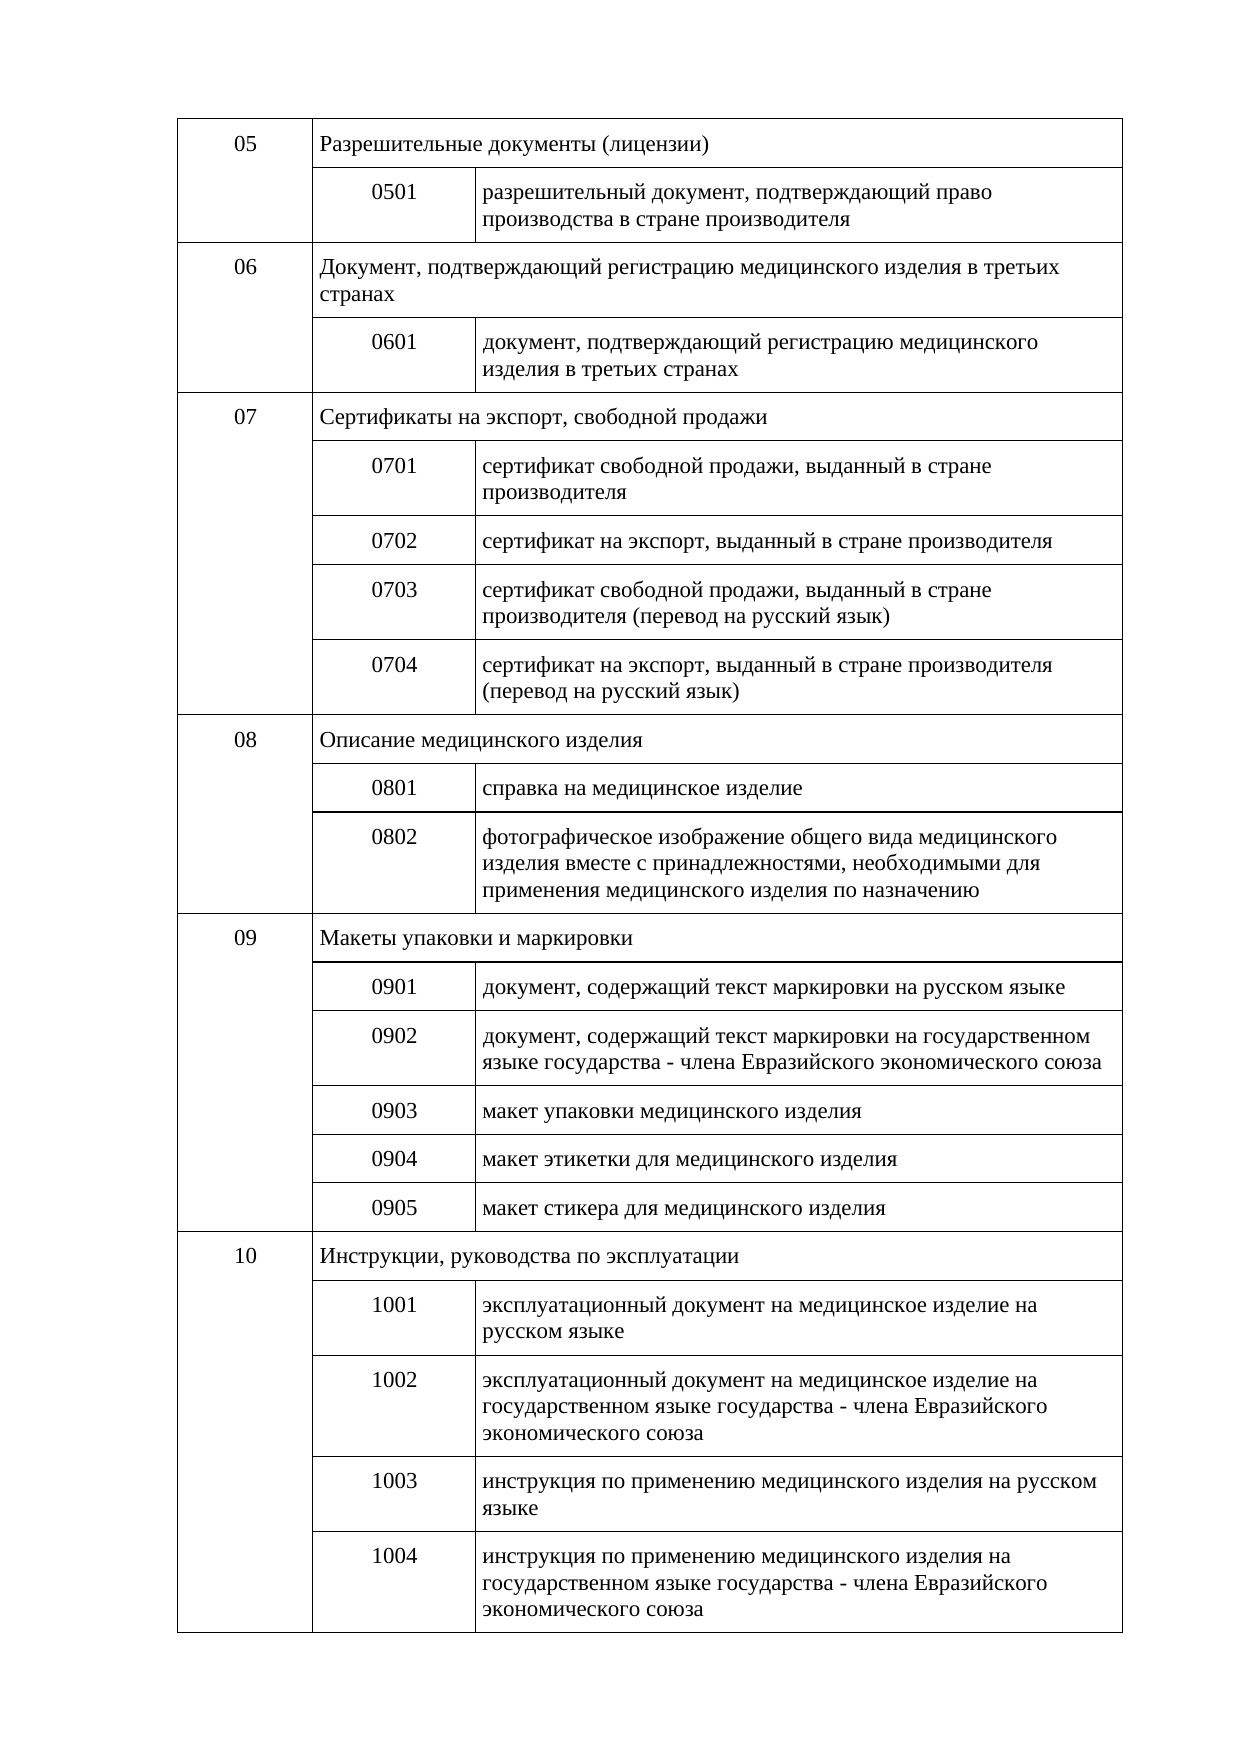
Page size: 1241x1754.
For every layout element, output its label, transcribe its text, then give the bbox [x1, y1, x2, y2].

table_cell 0704 [313, 640, 475, 714]
table_cell 0801 [313, 764, 475, 811]
table_cell 0901 [313, 963, 475, 1010]
table_cell инструкция по применению медицинского изделия на русском языке [476, 1457, 1122, 1531]
table_cell Сертификаты на экспорт, свободной продажи [313, 393, 1122, 440]
table_cell 08 [178, 715, 312, 913]
table_cell сертификат на экспорт, выданный в стране производителя [476, 516, 1122, 564]
table_cell 0501 [313, 168, 475, 242]
table_cell документ, содержащий текст маркировки на государственном языке государства - члена Евразийского экономического союза [476, 1011, 1122, 1085]
table_cell 1001 [313, 1281, 475, 1354]
table_cell Описание медицинского изделия [313, 715, 1122, 763]
table_cell 0601 [313, 318, 475, 392]
table_cell Разрешительные документы (лицензии) [313, 119, 1122, 167]
table_cell 1003 [313, 1457, 475, 1531]
table_cell эксплуатационный документ на медицинское изделие на русском языке [476, 1281, 1122, 1354]
table_cell макет стикера для медицинского изделия [476, 1183, 1122, 1231]
table_cell документ, содержащий текст маркировки на русском языке [476, 963, 1122, 1010]
table_cell 05 [178, 119, 312, 242]
table_cell 1004 [313, 1532, 475, 1632]
table_cell сертификат на экспорт, выданный в стране производителя (перевод на русский язык) [476, 640, 1122, 714]
table_cell 09 [178, 914, 312, 1231]
table_cell 0702 [313, 516, 475, 564]
table_cell 0902 [313, 1011, 475, 1085]
table_cell эксплуатационный документ на медицинское изделие на государственном языке государства - члена Евразийского экономического союза [476, 1356, 1122, 1456]
table_cell сертификат свободной продажи, выданный в стране производителя (перевод на русский язык) [476, 565, 1122, 639]
table_cell 0905 [313, 1183, 475, 1231]
table_cell макет упаковки медицинского изделия [476, 1086, 1122, 1134]
table_cell 0802 [313, 813, 475, 913]
table_cell 1002 [313, 1356, 475, 1456]
table_cell 0904 [313, 1135, 475, 1182]
table_cell фотографическое изображение общего вида медицинского изделия вместе с принадлежностями, необходимыми для применения медицинского изделия по назначению [476, 813, 1122, 913]
table_cell 0701 [313, 441, 475, 515]
table_cell документ, подтверждающий регистрацию медицинского изделия в третьих странах [476, 318, 1122, 392]
table_cell инструкция по применению медицинского изделия на государственном языке государства - члена Евразийского экономического союза [476, 1532, 1122, 1632]
table_cell разрешительный документ, подтверждающий право производства в стране производителя [476, 168, 1122, 242]
table_cell 0703 [313, 565, 475, 639]
table_cell макет этикетки для медицинского изделия [476, 1135, 1122, 1182]
table_cell справка на медицинское изделие [476, 764, 1122, 811]
table_cell Инструкции, руководства по эксплуатации [313, 1232, 1122, 1279]
table_cell 07 [178, 393, 312, 714]
table_cell 10 [178, 1232, 312, 1632]
table_cell 06 [178, 243, 312, 392]
table_cell Макеты упаковки и маркировки [313, 914, 1122, 961]
table_cell 0903 [313, 1086, 475, 1134]
table_cell сертификат свободной продажи, выданный в стране производителя [476, 441, 1122, 515]
table_cell Документ, подтверждающий регистрацию медицинского изделия в третьих странах [313, 243, 1122, 317]
